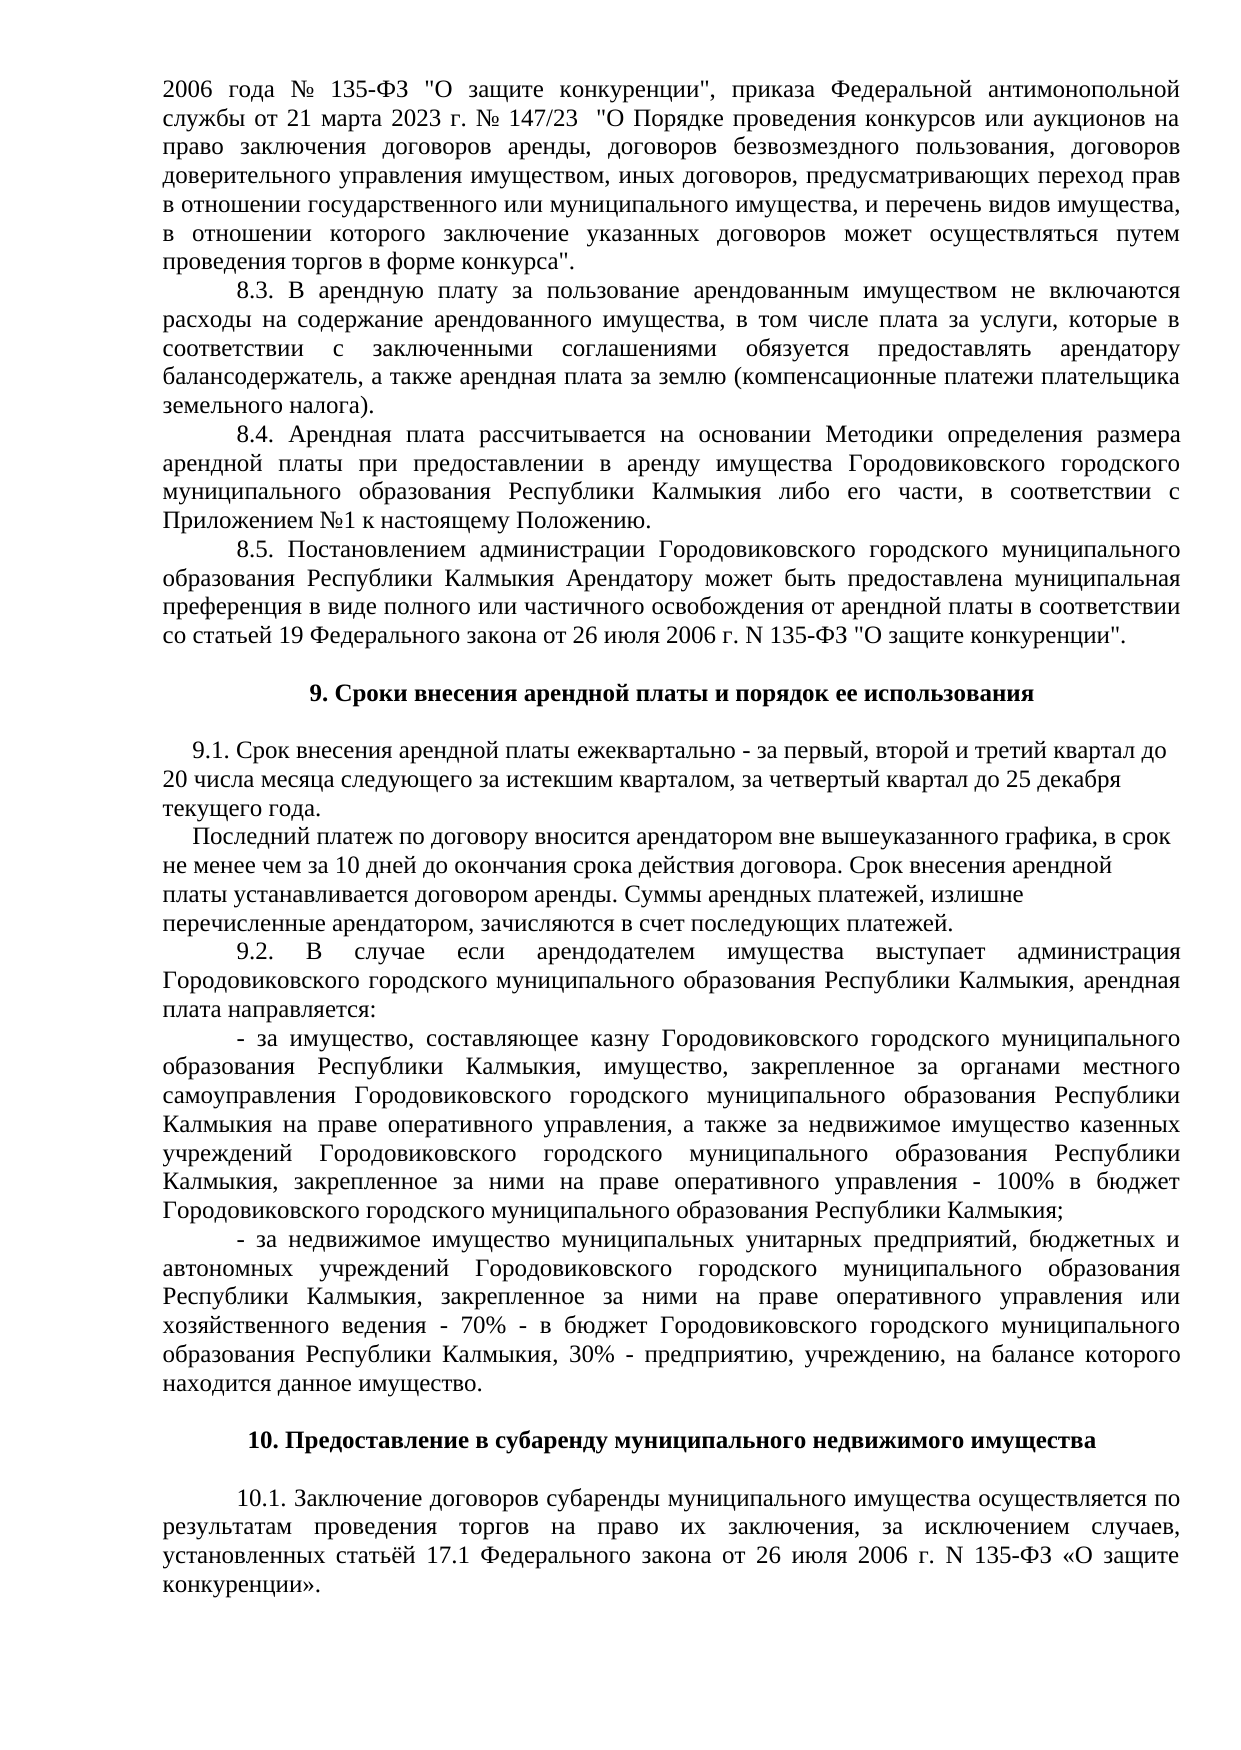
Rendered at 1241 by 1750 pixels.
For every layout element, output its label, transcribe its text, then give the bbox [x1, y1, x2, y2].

text 9.1. Срок внесения арендной платы ежеквартально - за первый, второй и третий квартал до 20 числа месяца следующего за истекшим кварталом, за четвертый квартал до 25 декабря текущего года. [162, 735, 1181, 821]
text 8.3. В арендную плату за пользование арендованным имуществом не включаются расходы на содержание арендованного имущества, в том числе плата за услуги, которые в соответствии с заключенными соглашениями обязуется предоставлять арендатору балансодержатель, а также арендная плата за землю (компенсационные платежи плательщика земельного налога). [162, 275, 1181, 419]
text 8.5. Постановлением администрации Городовиковского городского муниципального образования Республики Калмыкия Арендатору может быть предоставлена муниципальная преференция в виде полного или частичного освобождения от арендной платы в соответствии со статьей 19 Федерального закона от 26 июля 2006 г. N 135-ФЗ "О защите конкуренции". [162, 534, 1181, 649]
text - за имущество, составляющее казну Городовиковского городского муниципального образования Республики Калмыкия, имущество, закрепленное за органами местного самоуправления Городовиковского городского муниципального образования Республики Калмыкия на праве оперативного управления, а также за недвижимое имущество казенных учреждений Городовиковского городского муниципального образования Республики Калмыкия, закрепленное за ними на праве оперативного управления - 100% в бюджет Городовиковского городского муниципального образования Республики Калмыкия; [162, 1023, 1181, 1224]
text 8.4. Арендная плата рассчитывается на основании Методики определения размера арендной платы при предоставлении в аренду имущества Городовиковского городского муниципального образования Республики Калмыкия либо его части, в соответствии с Приложением №1 к настоящему Положению. [162, 419, 1181, 534]
text 9.2. В случае если арендодателем имущества выступает администрация Городовиковского городского муниципального образования Республики Калмыкия, арендная плата направляется: [162, 936, 1181, 1023]
text - за недвижимое имущество муниципальных унитарных предприятий, бюджетных и автономных учреждений Городовиковского городского муниципального образования Республики Калмыкия, закрепленное за ними на праве оперативного управления или хозяйственного ведения - 70% - в бюджет Городовиковского городского муниципального образования Республики Калмыкия, 30% - предприятию, учреждению, на балансе которого находится данное имущество. [162, 1224, 1181, 1396]
text Последний платеж по договору вносится арендатором вне вышеуказанного графика, в срок не менее чем за 10 дней до окончания срока действия договора. Срок внесения арендной платы устанавливается договором аренды. Суммы арендных платежей, излишне перечисленные арендатором, зачисляются в счет последующих платежей. [162, 821, 1181, 936]
text 10.1. Заключение договоров субаренды муниципального имущества осуществляется по результатам проведения торгов на право их заключения, за исключением случаев, установленных статьёй 17.1 Федерального закона от 26 июля 2006 г. N 135-ФЗ «О защите конкуренции». [162, 1483, 1181, 1598]
text 9. Сроки внесения арендной платы и порядок ее использования [162, 678, 1181, 706]
text 10. Предоставление в субаренду муниципального недвижимого имущества [162, 1425, 1181, 1454]
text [162, 74, 1181, 275]
